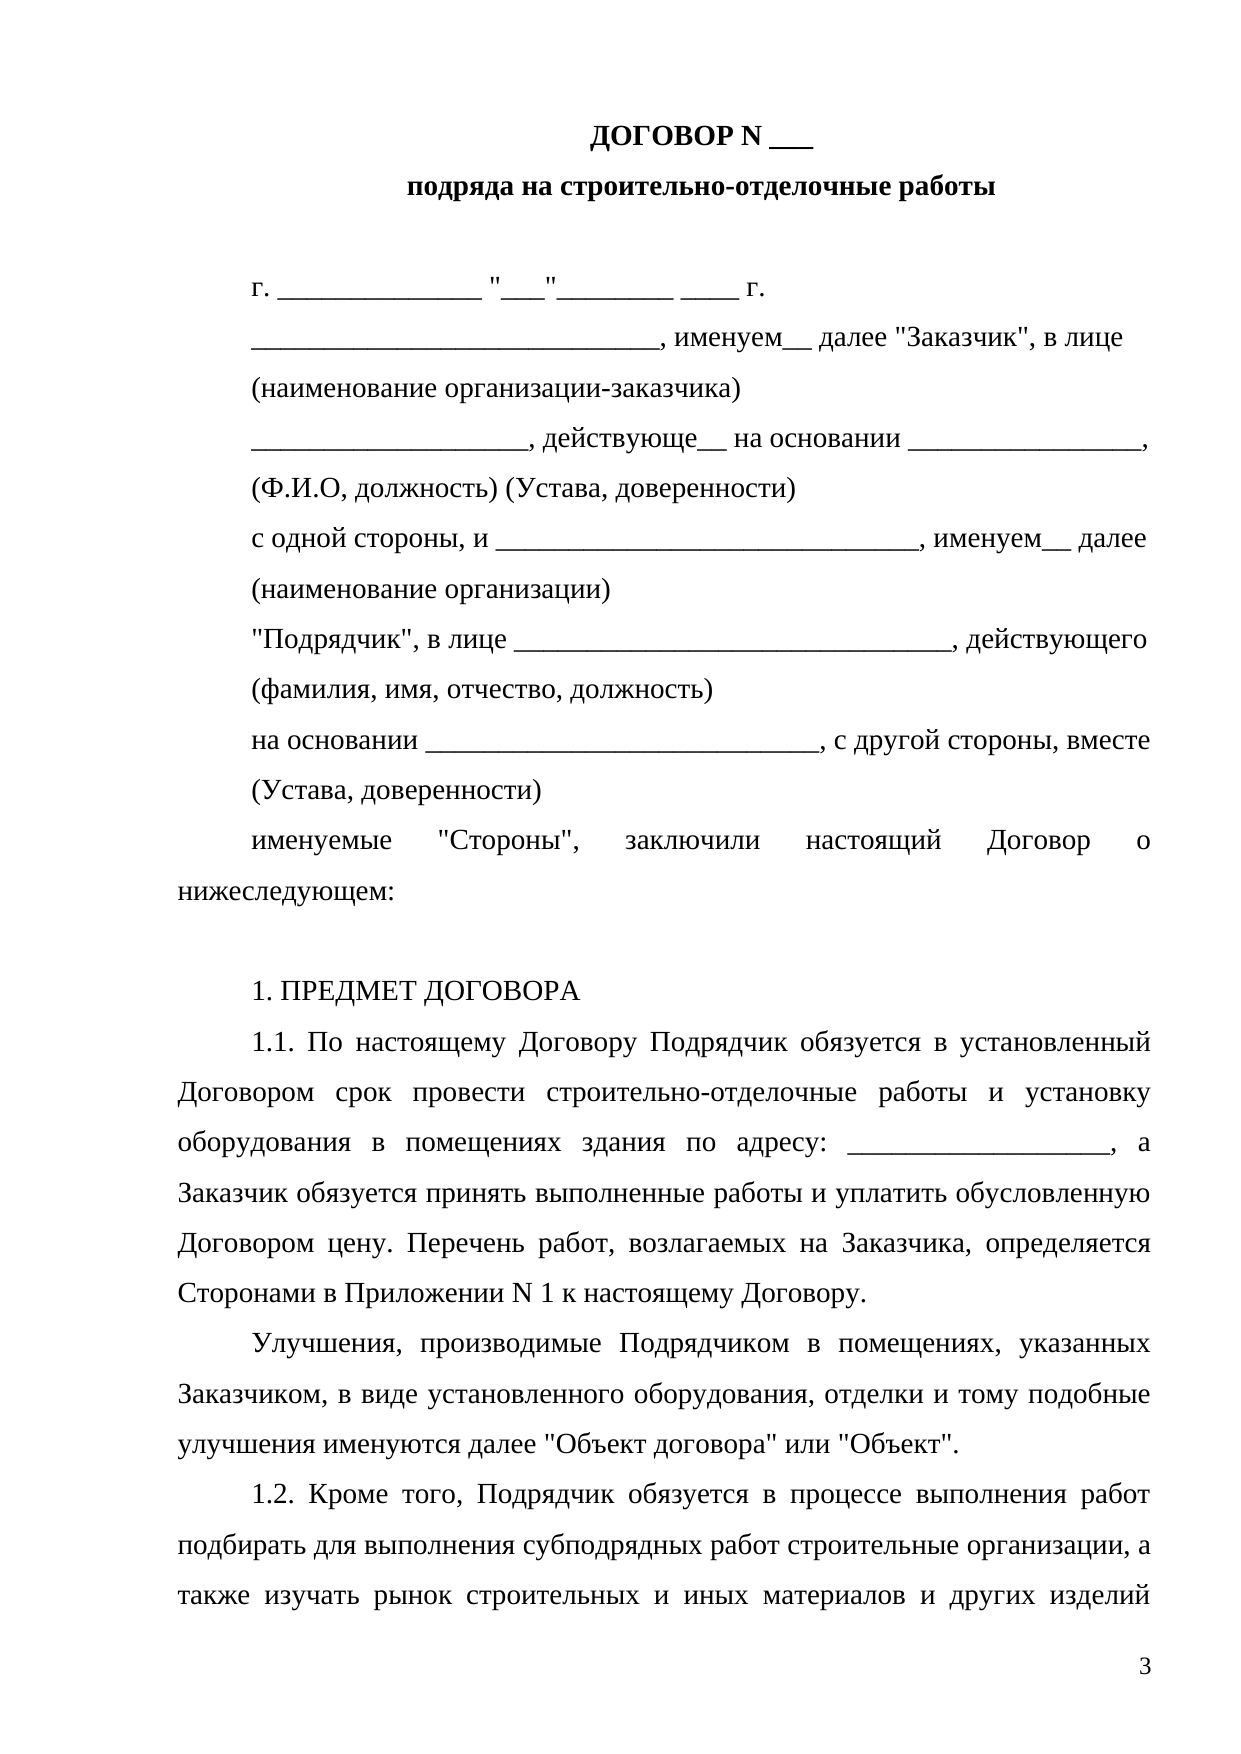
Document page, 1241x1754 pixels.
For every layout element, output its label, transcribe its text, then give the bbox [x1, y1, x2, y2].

text подряда на строительно-отделочные работы [177, 168, 1152, 202]
text (наименование организации) [177, 571, 1152, 604]
text именуемые "Стороны", заключили настоящий Договор о нижеследующем: [177, 822, 1152, 906]
text "Подрядчик", в лице ______________________________, действующего [177, 621, 1152, 655]
text 1. ПРЕДМЕТ ДОГОВОРА [177, 973, 1152, 1007]
text (Ф.И.О, должность) (Устава, доверенности) [177, 470, 1152, 504]
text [177, 1477, 1152, 1611]
text г. ______________ "___"________ ____ г. [177, 269, 1152, 303]
text ДОГОВОР N ___ [177, 118, 1152, 152]
text ___________________, действующе__ на основании ________________, [177, 420, 1152, 453]
text (фамилия, имя, отчество, должность) [177, 672, 1152, 705]
text на основании ___________________________, с другой стороны, вместе [177, 722, 1152, 755]
text с одной стороны, и _____________________________, именуем__ далее [177, 521, 1152, 554]
text 1.1. По настоящему Договору Подрядчик обязуется в установленный Договором срок провести строительно-отделочные работы и установку оборудования в помещениях здания по адресу: __________________, а Заказчик обязуется принять выполненные работы и уплатить обусловленную Договором цену. Перечень работ, возлагаемых на Заказчика, определяется Сторонами в Приложении N 1 к настоящему Договору. [177, 1024, 1152, 1309]
text ____________________________, именуем__ далее "Заказчик", в лице [177, 319, 1152, 353]
text (наименование организации-заказчика) [177, 370, 1152, 403]
text (Устава, доверенности) [177, 772, 1152, 806]
text Улучшения, производимые Подрядчиком в помещениях, указанных Заказчиком, в виде установленного оборудования, отделки и тому подобные улучшения именуются далее "Объект договора" или "Объект". [177, 1326, 1152, 1460]
